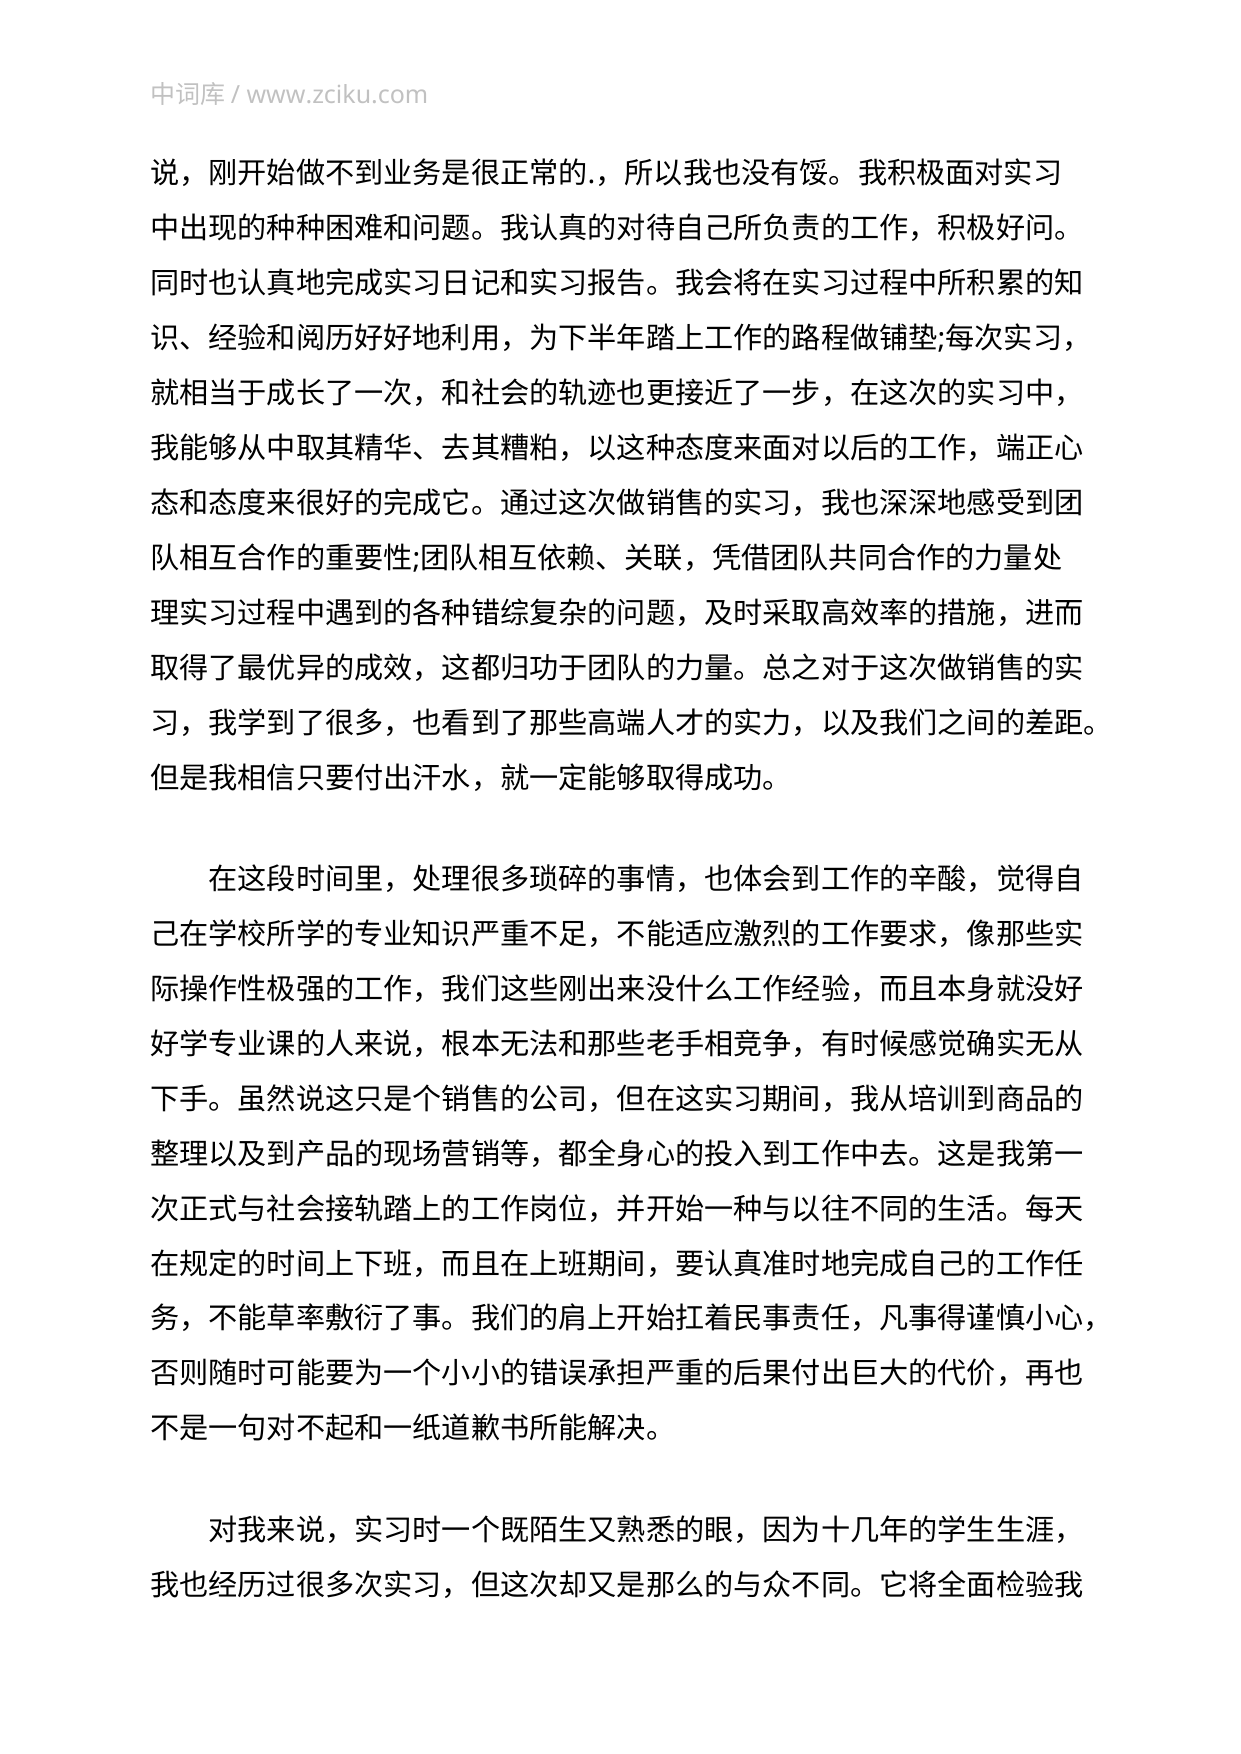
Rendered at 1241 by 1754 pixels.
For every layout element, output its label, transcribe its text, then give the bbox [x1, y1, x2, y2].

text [150, 150, 1090, 796]
text 在这段时间里，处理很多琐碎的事情，也体会到工作的辛酸，觉得自己在学校所学的专业知识严重不足，不能适应激烈的工作要求，像那些实际操作性极强的工作，我们这些刚出来没什么工作经验，而且本身就没好好学专业课的人来说，根本无法和那些老手相竞争，有时候感觉确实无从下手。虽然说这只是个销售的公司，但在这实习期间，我从培训到商品的整理以及到产品的现场营销等，都全身心的投入到工作中去。这是我第一次正式与社会接轨踏上的工作岗位，并开始一种与以往不同的生活。每天在规定的时间上下班，而且在上班期间，要认真准时地完成自己的工作任务，不能草率敷衍了事。我们的肩上开始扛着民事责任，凡事得谨慎小心，否则随时可能要为一个小小的错误承担严重的后果付出巨大的代价，再也不是一句对不起和一纸道歉书所能解决。 [150, 856, 1090, 1447]
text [150, 1507, 1090, 1604]
